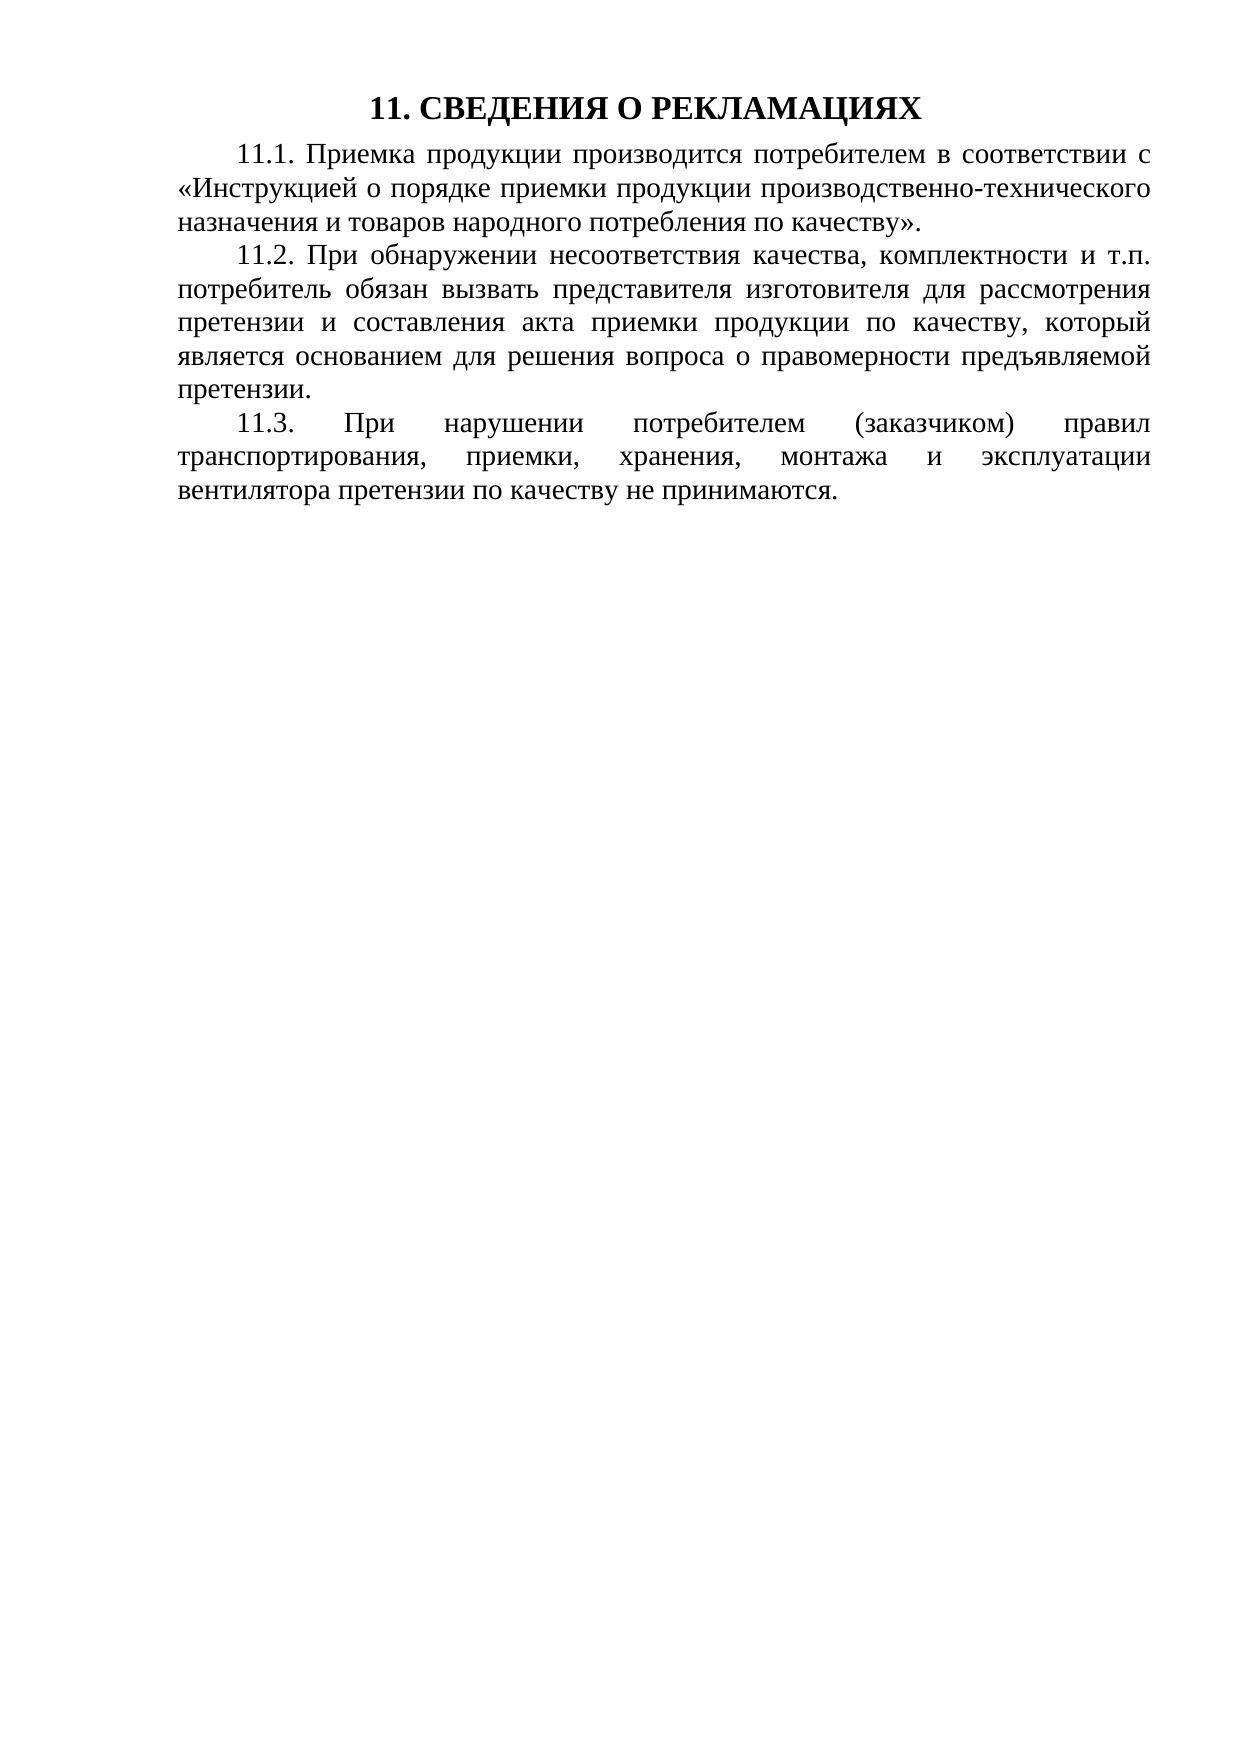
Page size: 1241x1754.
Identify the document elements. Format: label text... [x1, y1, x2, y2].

text 11.1. Приемка продукции производится потребителем в соответствии с «Инструкцией о порядке приемки продукции производственно-технического назначения и товаров народного потребления по качеству». [177, 137, 1152, 237]
text 11. СВЕДЕНИЯ О РЕКЛАМАЦИЯХ [140, 89, 1152, 127]
text 11.3. При нарушении потребителем (заказчиком) правил транспортирования, приемки, хранения, монтажа и эксплуатации вентилятора претензии по качеству не принимаются. [177, 405, 1152, 506]
text 11.2. При обнаружении несоответствия качества, комплектности и т.п. потребитель обязан вызвать представителя изготовителя для рассмотрения претензии и составления акта приемки продукции по качеству, который является основанием для решения вопроса о правомерности предъявляемой претензии. [177, 237, 1152, 405]
